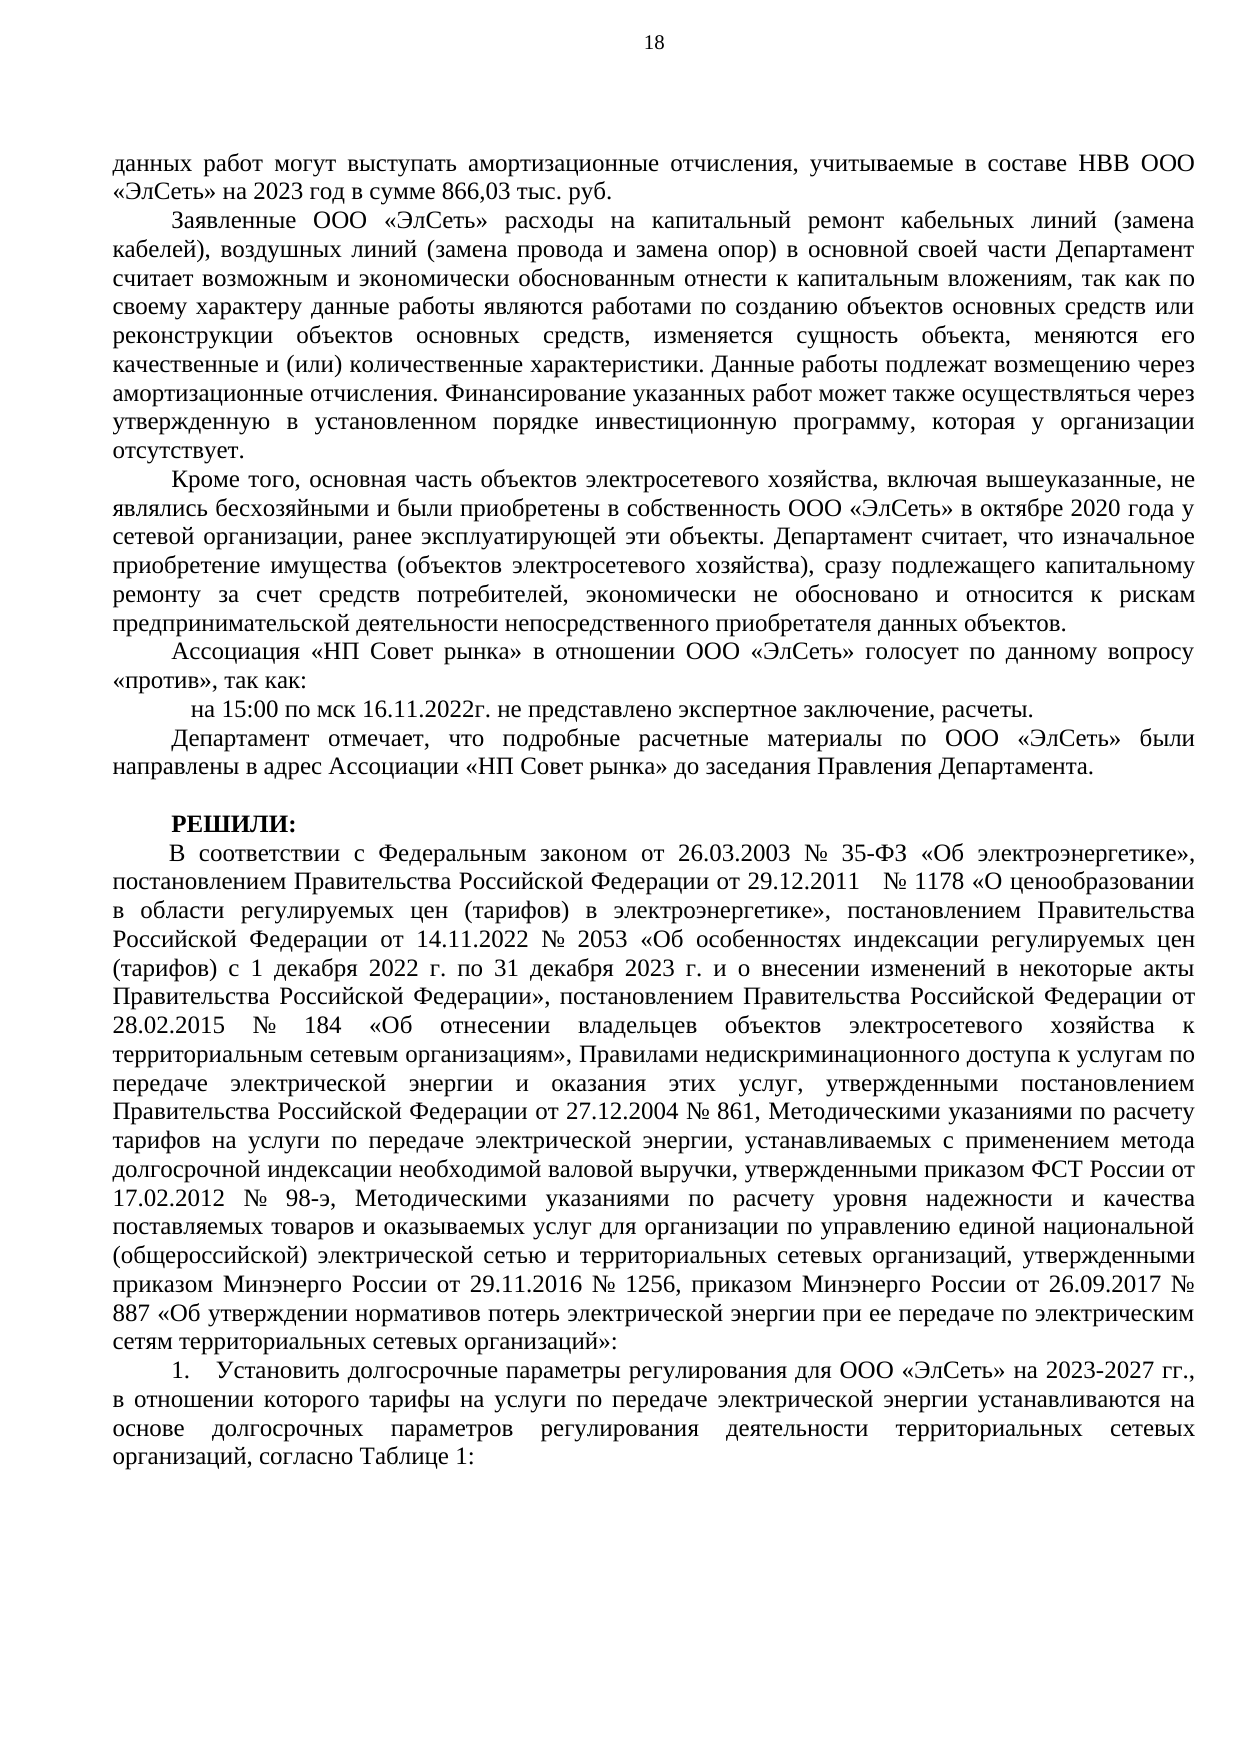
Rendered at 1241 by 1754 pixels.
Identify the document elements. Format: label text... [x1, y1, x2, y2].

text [112, 148, 1196, 205]
text Департамент отмечает, что подробные расчетные материалы по ООО «ЭлСеть» были направлены в адрес Ассоциации «НП Совет рынка» до заседания Правления Департамента. [112, 723, 1196, 780]
text Кроме того, основная часть объектов электросетевого хозяйства, включая вышеуказанные, не являлись бесхозяйными и были приобретены в собственность ООО «ЭлСеть» в октябре 2020 года у сетевой организации, ранее эксплуатирующей эти объекты. Департамент считает, что изначальное приобретение имущества (объектов электросетевого хозяйства), сразу подлежащего капитальному ремонту за счет средств потребителей, экономически не обосновано и относится к рискам предпринимательской деятельности непосредственного приобретателя данных объектов. [112, 464, 1196, 636]
text РЕШИЛИ: [112, 809, 1196, 838]
text на 15:00 по мск 16.11.2022г. не представлено экспертное заключение, расчеты. [112, 694, 1196, 723]
text Ассоциация «НП Совет рынка» в отношении ООО «ЭлСеть» голосует по данному вопросу «против», так как: [112, 636, 1196, 694]
list Установить долгосрочные параметры регулирования для ООО «ЭлСеть» на 2023-2027 гг., в отношении которого тарифы на услуги по передаче электрической энергии устанавливаются на основе долгосрочных параметров регулирования деятельности территориальных сетевых организаций, согласно Таблице 1: [112, 1355, 1196, 1470]
text Заявленные ООО «ЭлСеть» расходы на капитальный ремонт кабельных линий (замена кабелей), воздушных линий (замена провода и замена опор) в основной своей части Департамент считает возможным и экономически обоснованным отнести к капитальным вложениям, так как по своему характеру данные работы являются работами по созданию объектов основных средств или реконструкции объектов основных средств, изменяется сущность объекта, меняются его качественные и (или) количественные характеристики. Данные работы подлежат возмещению через амортизационные отчисления. Финансирование указанных работ может также осуществляться через утвержденную в установленном порядке инвестиционную программу, которая у организации отсутствует. [112, 205, 1196, 464]
text В соответствии с Федеральным законом от 26.03.2003 № 35-ФЗ «Об электроэнергетике», постановлением Правительства Российской Федерации от 29.12.2011 № 1178 «О ценообразовании в области регулируемых цен (тарифов) в электроэнергетике», постановлением Правительства Российской Федерации от 14.11.2022 № 2053 «Об особенностях индексации регулируемых цен (тарифов) с 1 декабря 2022 г. по 31 декабря 2023 г. и о внесении изменений в некоторые акты Правительства Российской Федерации», постановлением Правительства Российской Федерации от 28.02.2015 № 184 «Об отнесении владельцев объектов электросетевого хозяйства к территориальным сетевым организациям», Правилами недискриминационного доступа к услугам по передаче электрической энергии и оказания этих услуг, утвержденными постановлением Правительства Российской Федерации от 27.12.2004 № 861, Методическими указаниями по расчету тарифов на услуги по передаче электрической энергии, устанавливаемых с применением метода долгосрочной индексации необходимой валовой выручки, утвержденными приказом ФСТ России от 17.02.2012 № 98-э, Методическими указаниями по расчету уровня надежности и качества поставляемых товаров и оказываемых услуг для организации по управлению единой национальной (общероссийской) электрической сетью и территориальных сетевых организаций, утвержденными приказом Минэнерго России от 29.11.2016 № 1256, приказом Минэнерго России от 26.09.2017 № 887 «Об утверждении нормативов потерь электрической энергии при ее передаче по электрическим сетям территориальных сетевых организаций»: [112, 838, 1196, 1355]
